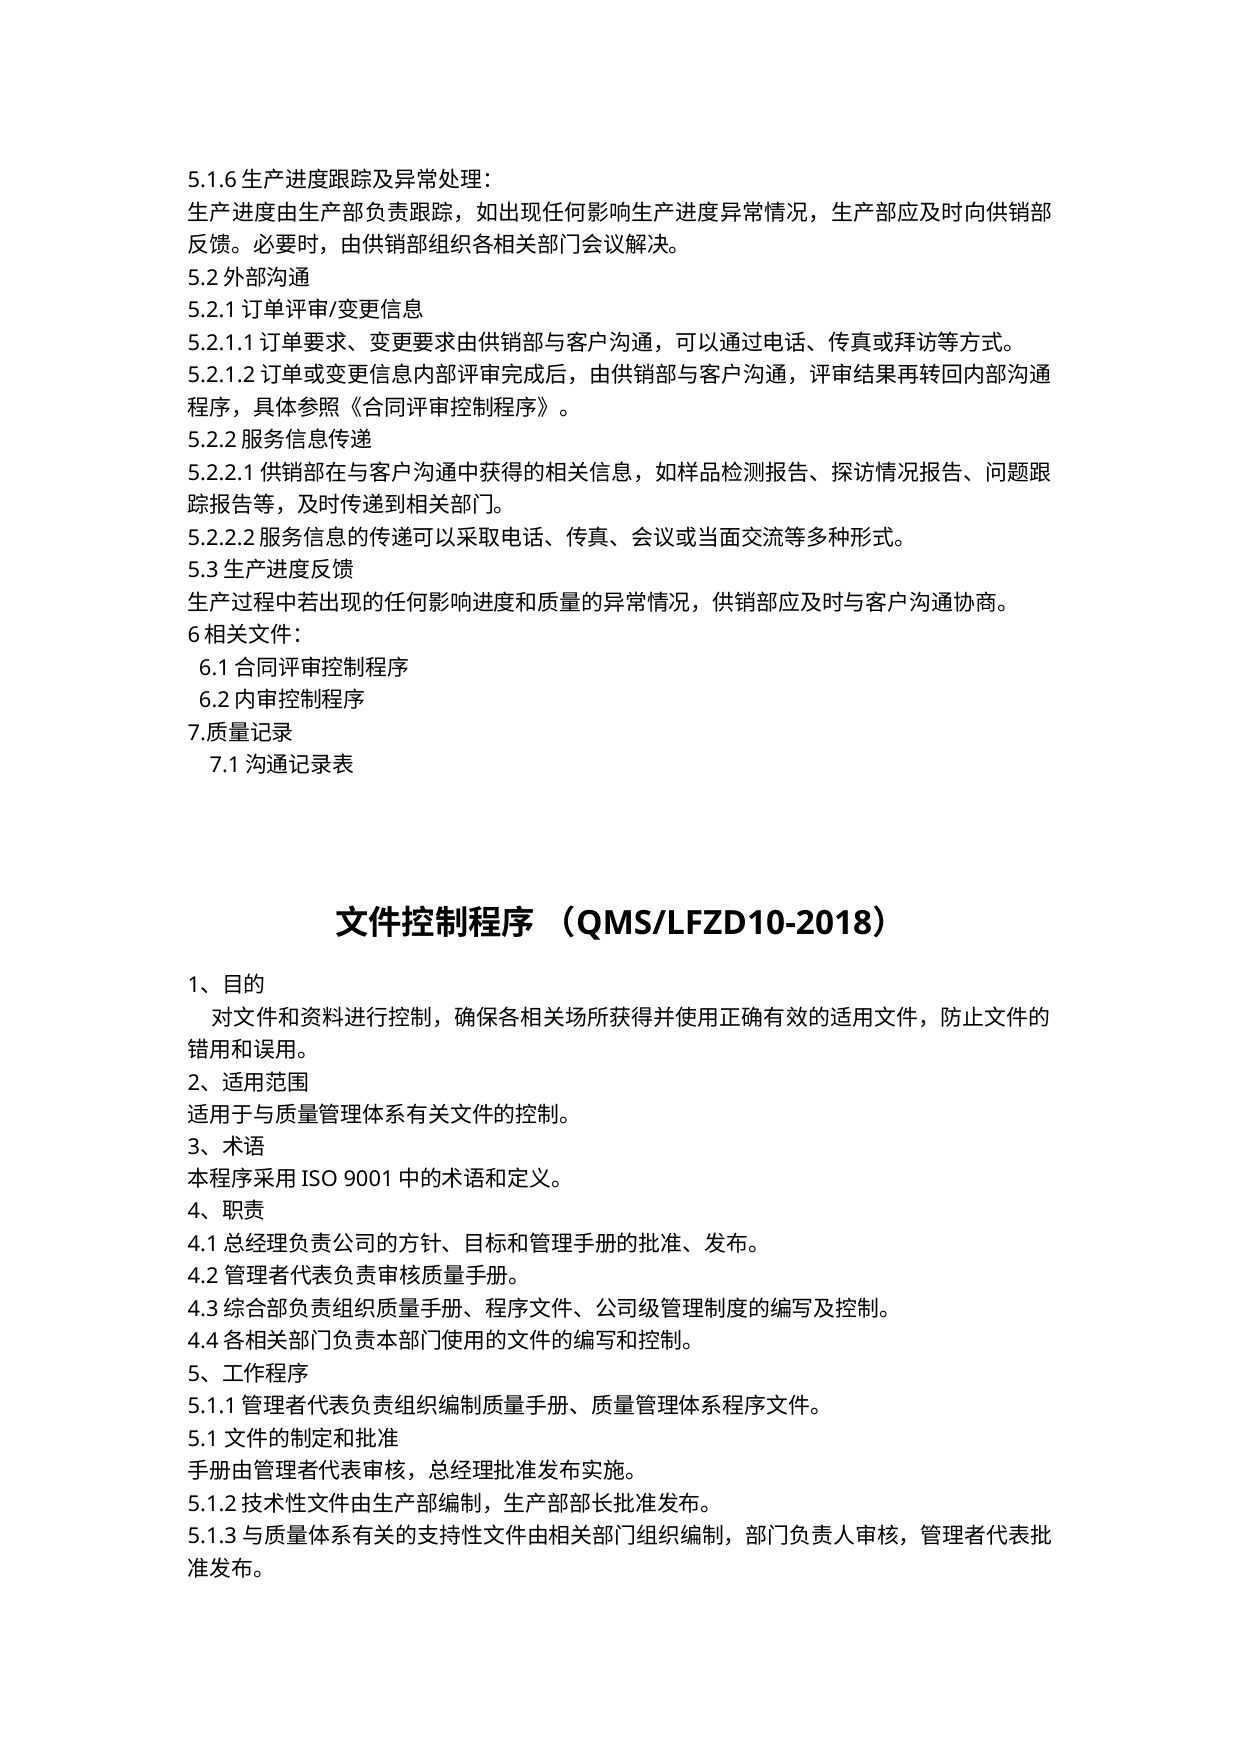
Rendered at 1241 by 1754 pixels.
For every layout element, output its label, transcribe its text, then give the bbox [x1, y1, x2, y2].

text 文件控制程序 （QMS/LFZD10-2018） [187, 887, 1053, 952]
text 5.2.1订单评审/变更信息 [187, 292, 1053, 324]
text 4.4各相关部门负责本部门使用的文件的编写和控制。 [187, 1323, 1053, 1355]
text 4.1总经理负责公司的方针、目标和管理手册的批准、发布。 [187, 1225, 1053, 1258]
text 本程序采用ISO 9001中的术语和定义。 [187, 1161, 1053, 1193]
text 适用于与质量管理体系有关文件的控制。 [187, 1097, 1053, 1129]
text 2、适用范围 [187, 1064, 1053, 1097]
text 5.1.3 与质量体系有关的支持性文件由相关部门组织编制，部门负责人审核，管理者代表批准发布。 [187, 1518, 1053, 1583]
text 5.2.2.1供销部在与客户沟通中获得的相关信息，如样品检测报告、探访情况报告、问题跟踪报告等，及时传递到相关部门。 [187, 454, 1053, 519]
text 5.1.6生产进度跟踪及异常处理： [187, 162, 1053, 194]
text 5.2.1.1订单要求、变更要求由供销部与客户沟通，可以通过电话、传真或拜访等方式。 [187, 324, 1053, 357]
text 6相关文件： [187, 617, 1053, 649]
text 5.2.2服务信息传递 [187, 422, 1053, 454]
text 生产进度由生产部负责跟踪，如出现任何影响生产进度异常情况，生产部应及时向供销部反馈。必要时，由供销部组织各相关部门会议解决。 [187, 194, 1053, 259]
text 对文件和资料进行控制，确保各相关场所获得并使用正确有效的适用文件，防止文件的错用和误用。 [187, 999, 1053, 1064]
text 5.2.1.2订单或变更信息内部评审完成后，由供销部与客户沟通，评审结果再转回内部沟通程序，具体参照《合同评审控制程序》。 [187, 357, 1053, 422]
text 1、目的 [187, 967, 1053, 999]
text 4.3综合部负责组织质量手册、程序文件、公司级管理制度的编写及控制。 [187, 1290, 1053, 1323]
text 7.质量记录 [187, 714, 1053, 747]
text 4、职责 [187, 1193, 1053, 1225]
text 5.2.2.2服务信息的传递可以采取电话、传真、会议或当面交流等多种形式。 [187, 519, 1053, 552]
text 5.2外部沟通 [187, 259, 1053, 292]
text 生产过程中若出现的任何影响进度和质量的异常情况，供销部应及时与客户沟通协商。 [187, 584, 1053, 617]
text 5.3生产进度反馈 [187, 552, 1053, 584]
text 7.1沟通记录表 [187, 747, 1053, 779]
text 6.2内审控制程序 [187, 682, 1053, 714]
text 5.1.2技术性文件由生产部编制，生产部部长批准发布。 [187, 1485, 1053, 1518]
text 3、术语 [187, 1129, 1053, 1161]
text 5.1 文件的制定和批准 [187, 1420, 1053, 1453]
text 5、工作程序 [187, 1355, 1053, 1388]
text 手册由管理者代表审核，总经理批准发布实施。 [187, 1453, 1053, 1485]
text 4.2 管理者代表负责审核质量手册。 [187, 1258, 1053, 1290]
text 5.1.1管理者代表负责组织编制质量手册、质量管理体系程序文件。 [187, 1388, 1053, 1420]
text 6.1合同评审控制程序 [187, 649, 1053, 682]
